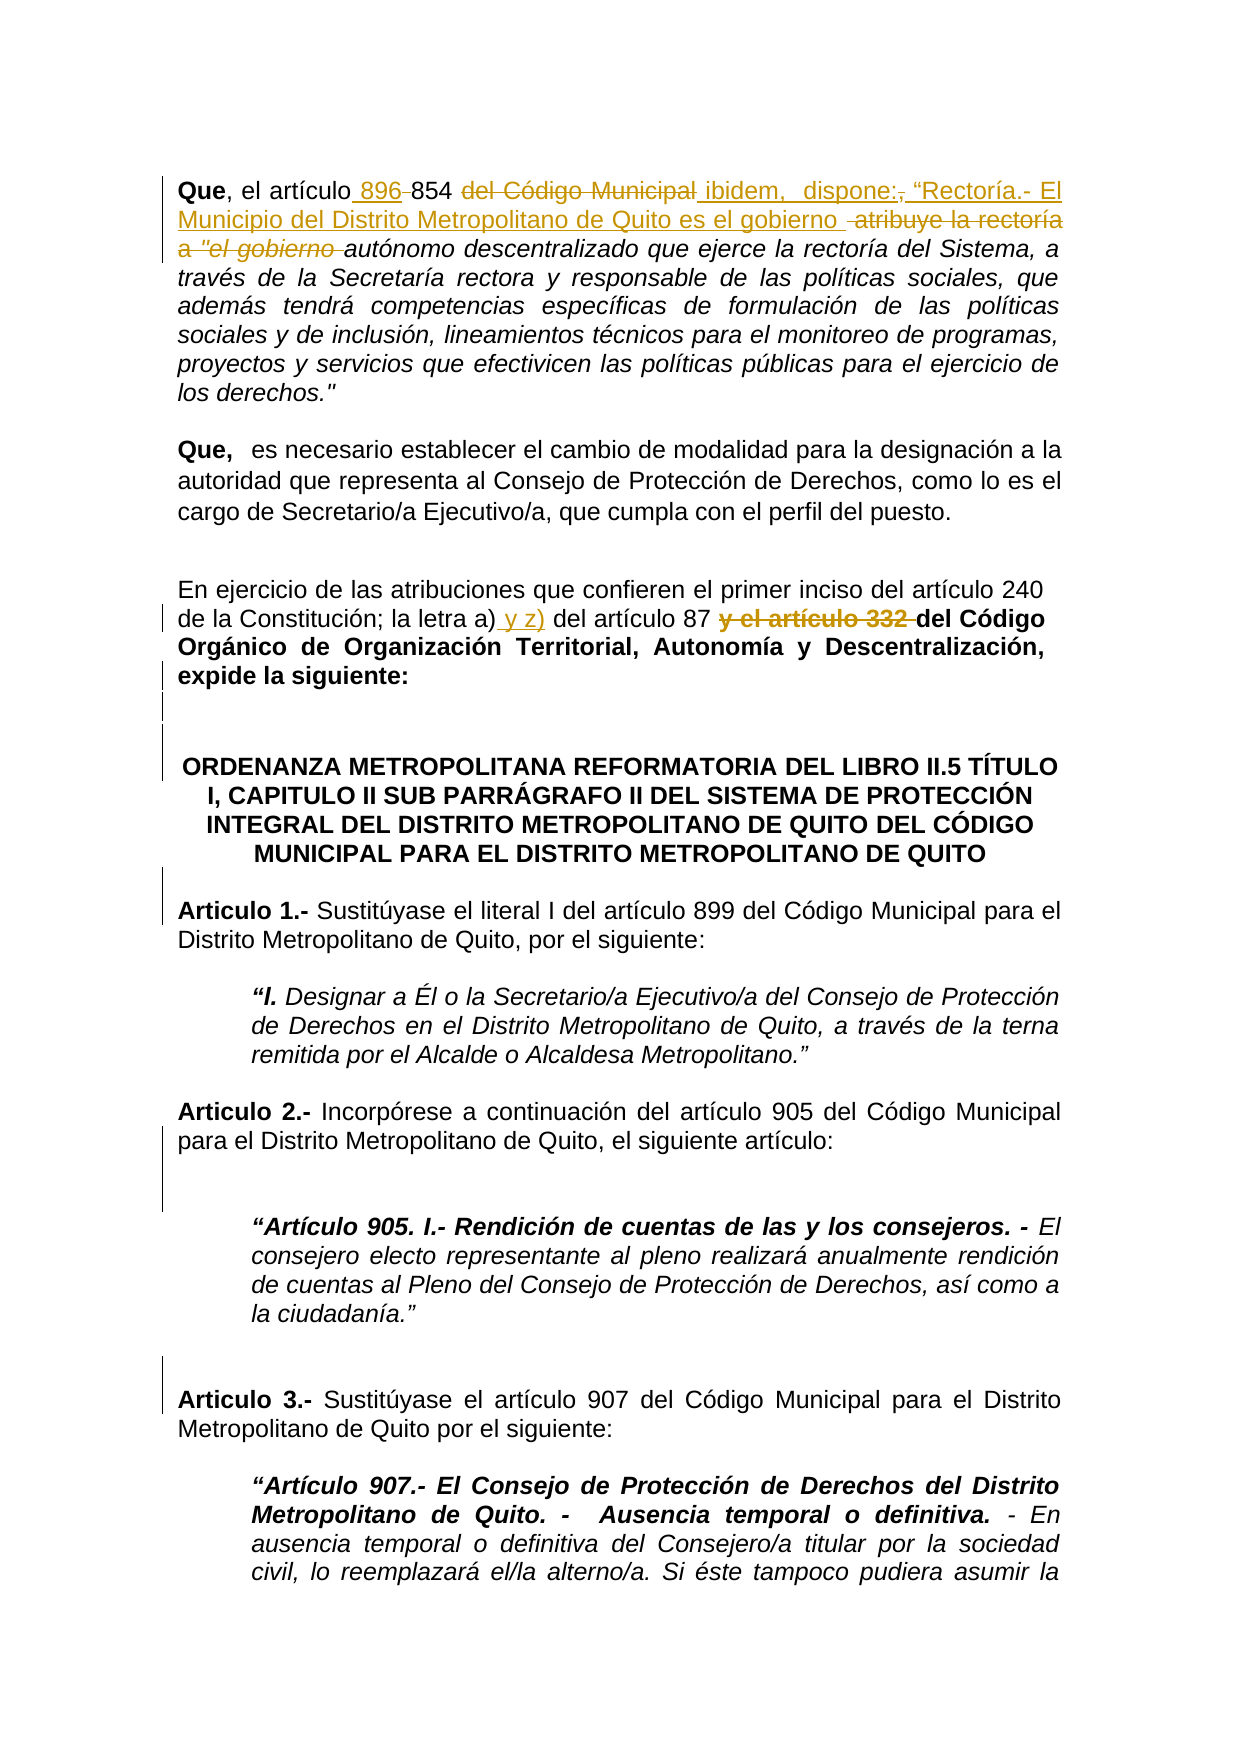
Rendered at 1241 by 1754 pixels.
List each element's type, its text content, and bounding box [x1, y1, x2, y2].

text ORDENANZA METROPOLITANA REFORMATORIA DEL LIBRO II.5 TÍTULO I, CAPITULO II SUB PARRÁGRAFO II DEL SISTEMA DE PROTECCIÓN INTEGRAL DEL DISTRITO METROPOLITANO DE QUITO DEL CÓDIGO MUNICIPAL PARA EL DISTRITO METROPOLITANO DE QUITO [177, 752, 1063, 867]
text “Artículo 905. I.- Rendición de cuentas de las y los consejeros. - El consejero electo representante al pleno realizará anualmente rendición de cuentas al Pleno del Consejo de Protección de Derechos, así como a la ciudadanía.” [251, 1212, 1063, 1327]
text Articulo 2.- Incorpórese a continuación del artículo 905 del Código Municipal para el Distrito Metropolitano de Quito, el siguiente artículo: [177, 1097, 1063, 1155]
text Que, es necesario establecer el cambio de modalidad para la designación a la autoridad que representa al Consejo de Protección de Derechos, como lo es el cargo de Secretario/a Ejecutivo/a, que cumpla con el perfil del puesto. [177, 435, 1063, 526]
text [251, 1471, 1063, 1586]
text Que, el artículo854 autónomo descentralizado que ejerce la rectoría del Sistema, a través de la Secretaría rectora y responsable de las políticas sociales, que además tendrá competencias específicas de formulación de las políticas sociales y de inclusión, lineamientos técnicos para el monitoreo de programas, proyectos y servicios que efectivicen las políticas públicas para el ejercicio de los derechos." [177, 176, 1063, 406]
text Articulo 3.- Sustitúyase el artículo 907 del Código Municipal para el Distrito Metropolitano de Quito por el siguiente: [177, 1385, 1063, 1442]
subtitle En ejercicio de las atribuciones que confieren el primer inciso del artículo 240 de la Constitución; la letra a) del artículo 87 del Código Orgánico de Organización Territorial, Autonomía y Descentralización, expide la siguiente: [177, 575, 1046, 690]
text “l. Designar a Él o la Secretario/a Ejecutivo/a del Consejo de Protección de Derechos en el Distrito Metropolitano de Quito, a través de la terna remitida por el Alcalde o Alcaldesa Metropolitano.” [251, 982, 1063, 1069]
text Articulo 1.- Sustitúyase el literal I del artículo 899 del Código Municipal para el Distrito Metropolitano de Quito, por el siguiente: [177, 896, 1063, 954]
